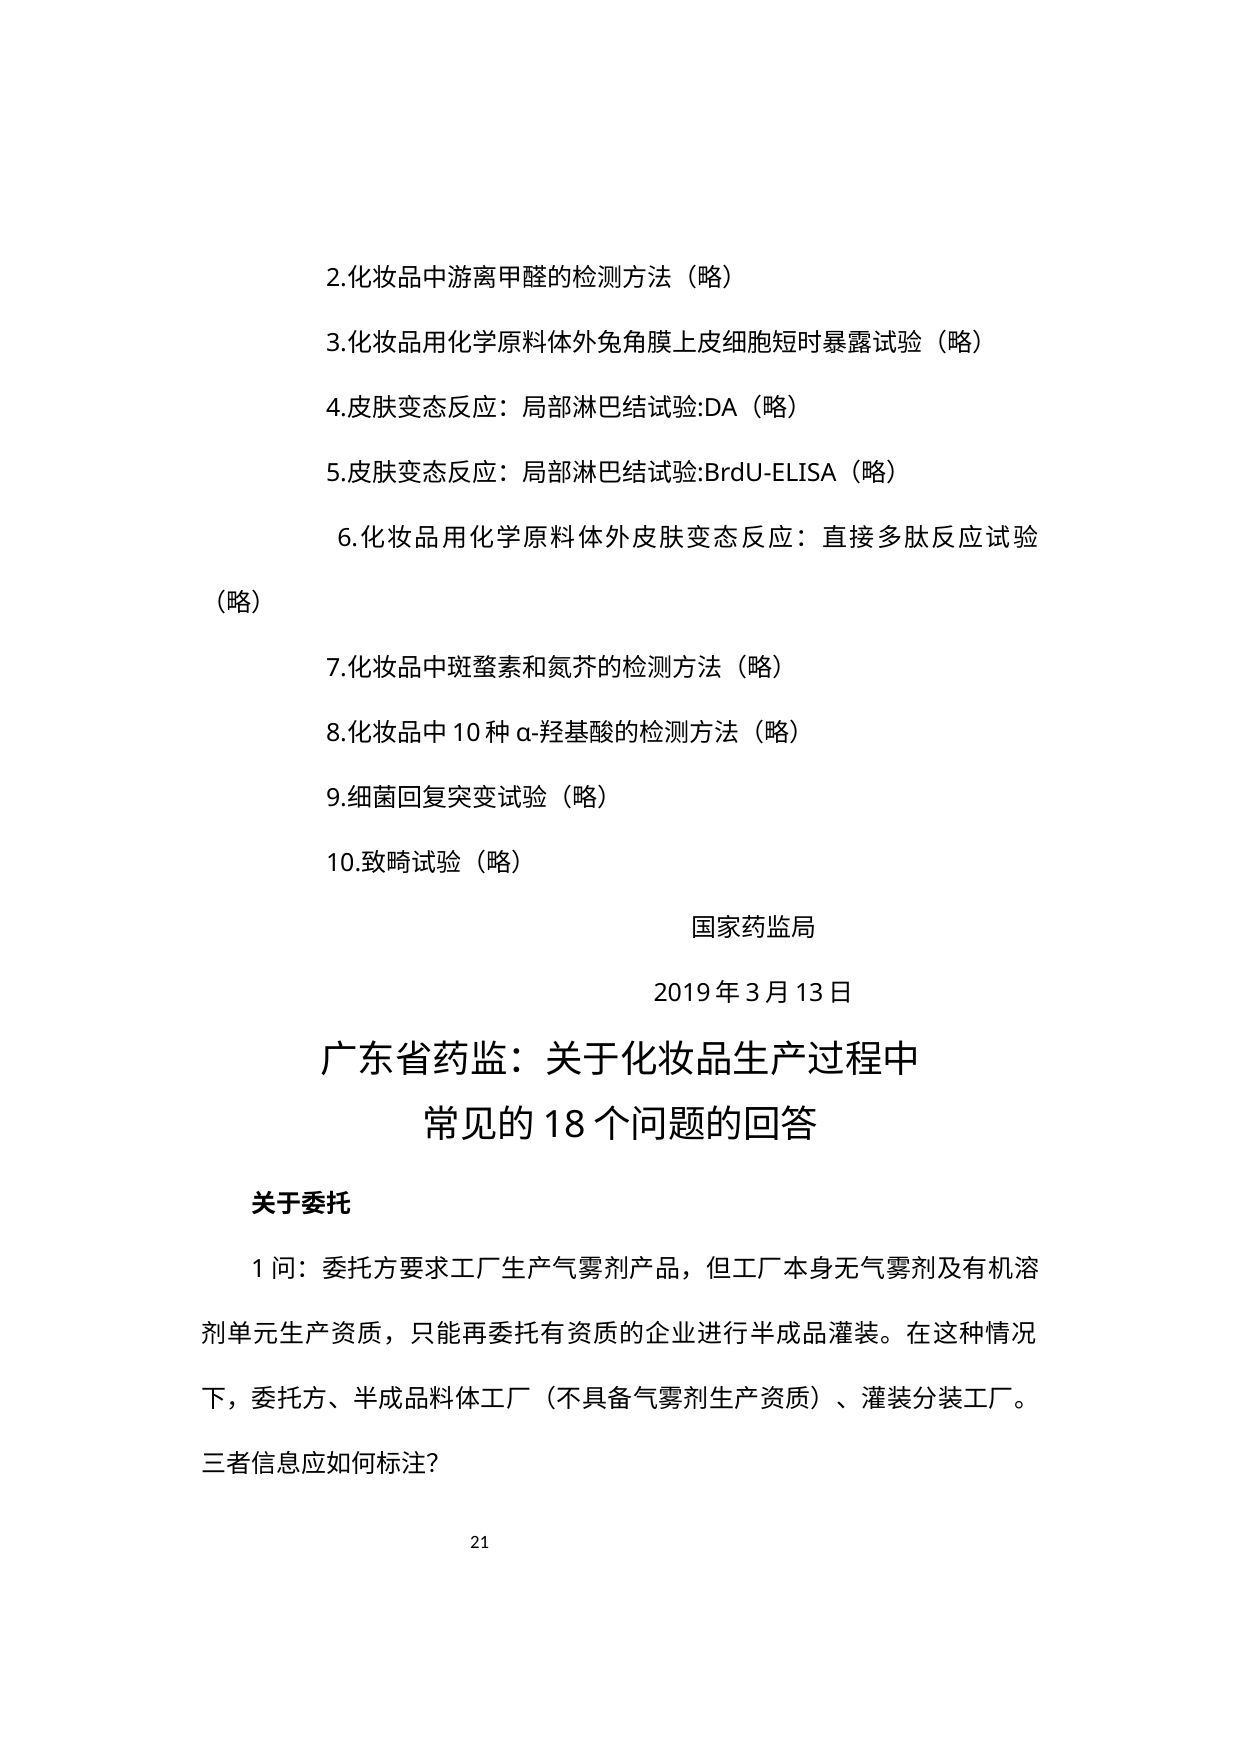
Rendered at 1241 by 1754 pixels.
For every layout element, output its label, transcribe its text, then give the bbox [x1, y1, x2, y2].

text 广东省药监：关于化妆品生产过程中 [201, 1023, 1039, 1088]
text 关于委托 [201, 1169, 1039, 1234]
text 常见的18个问题的回答 [201, 1088, 1039, 1153]
text 1问：委托方要求工厂生产气雾剂产品，但工厂本身无气雾剂及有机溶剂单元生产资质，只能再委托有资质的企业进行半成品灌装。在这种情况下，委托方、半成品料体工厂（不具备气雾剂生产资质）、灌装分装工厂。三者信息应如何标注？ [201, 1234, 1039, 1494]
text 国家药监局 2019年3月13日 [201, 893, 1039, 1023]
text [201, 243, 1039, 893]
